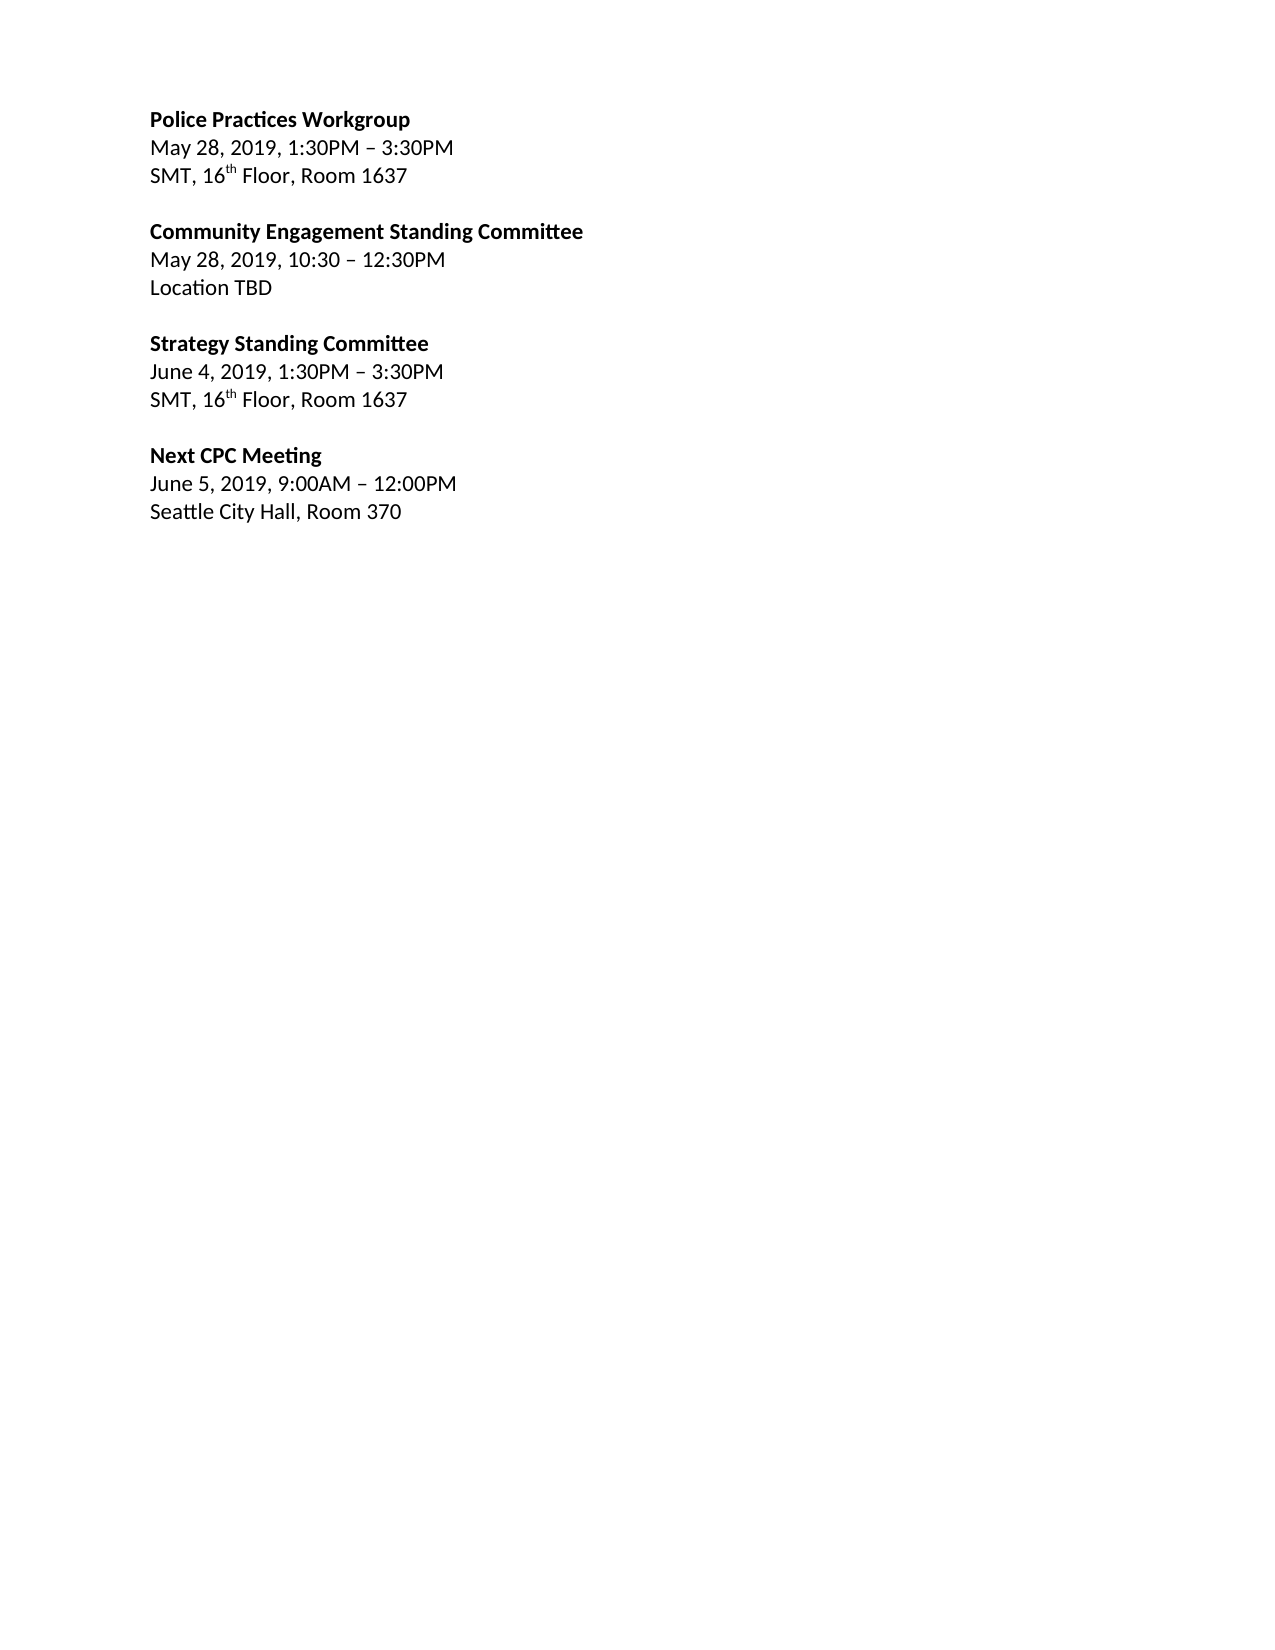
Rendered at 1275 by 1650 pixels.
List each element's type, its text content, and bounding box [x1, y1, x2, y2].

text SMT, 16th Floor, Room 1637 [150, 385, 1125, 413]
text Location TBD [150, 273, 1125, 301]
text June 4, 2019, 1:30PM – 3:30PM [150, 357, 1125, 385]
text SMT, 16th Floor, Room 1637 [150, 161, 1125, 189]
text Community Engagement Standing Committee [150, 217, 1125, 245]
text May 28, 2019, 1:30PM – 3:30PM [150, 133, 1125, 161]
text Police Practices Workgroup [150, 105, 1125, 133]
text Next CPC Meeting [150, 441, 1125, 469]
text May 28, 2019, 10:30 – 12:30PM [150, 245, 1125, 273]
text Strategy Standing Committee [150, 329, 1125, 357]
text June 5, 2019, 9:00AM – 12:00PM [150, 469, 1125, 497]
text Seattle City Hall, Room 370 [150, 497, 1125, 525]
